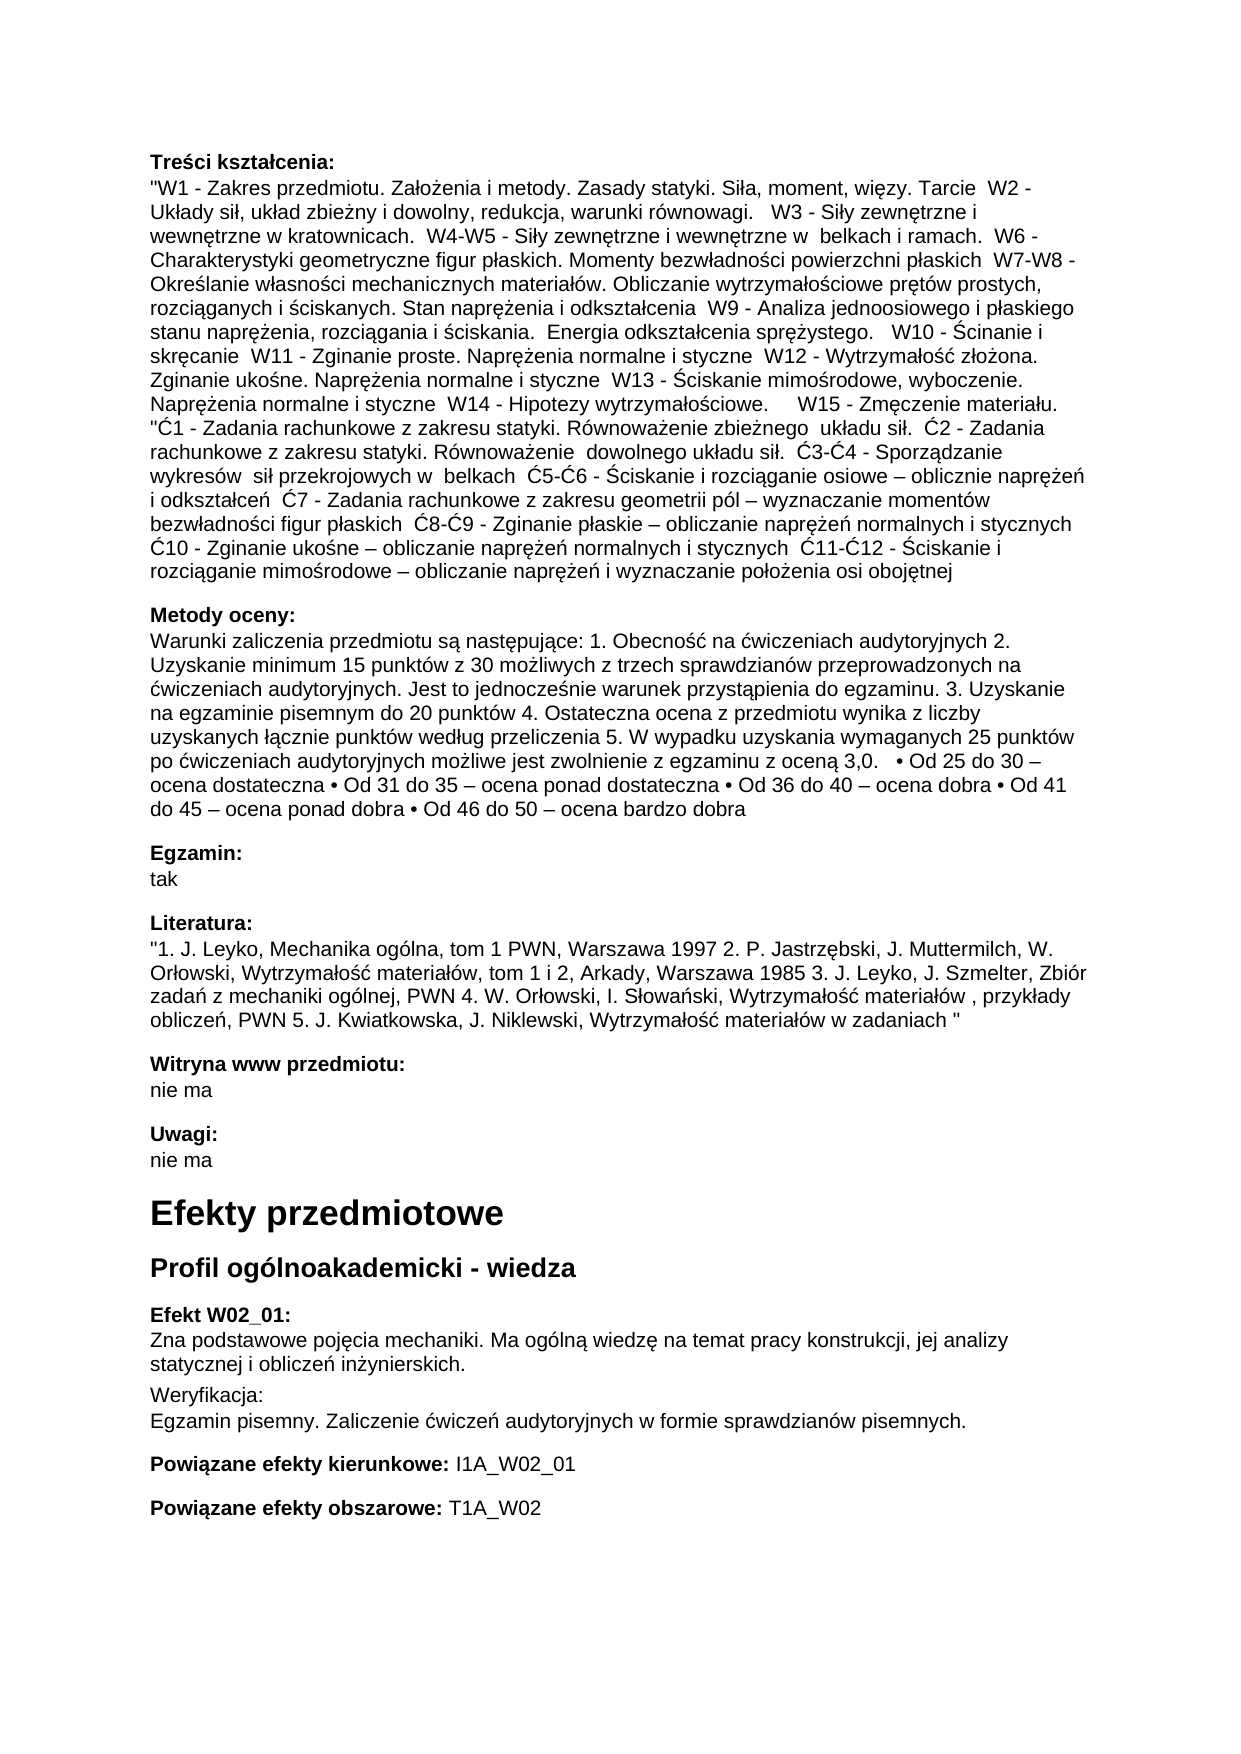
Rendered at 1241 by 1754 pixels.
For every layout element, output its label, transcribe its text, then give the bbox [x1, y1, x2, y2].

text Egzamin: [150, 841, 1090, 864]
text tak [150, 867, 1090, 891]
text Literatura: [150, 910, 1090, 934]
text Weryfikacja: [150, 1382, 1090, 1406]
text Treści kształcenia: [150, 150, 1090, 174]
text Egzamin pisemny. Zaliczenie ćwiczeń audytoryjnych w formie sprawdzianów pisemnych. [150, 1408, 1090, 1432]
text Uwagi: [150, 1122, 1090, 1146]
subtitle Efekty przedmiotowe [150, 1192, 1090, 1232]
text "W1 - Zakres przedmiotu. Założenia i metody. Zasady statyki. Siła, moment, więzy. Tarcie W2 - Układy sił, układ zbieżny i dowolny, redukcja, warunki równowagi. W3 - Siły zewnętrzne i wewnętrzne w kratownicach. W4-W5 - Siły zewnętrzne i wewnętrzne w belkach i ramach. W6 - Charakterystyki geometryczne figur płaskich. Momenty bezwładności powierzchni płaskich W7-W8 - Określanie własności mechanicznych materiałów. Obliczanie wytrzymałościowe prętów prostych, rozciąganych i ściskanych. Stan naprężenia i odkształcenia W9 - Analiza jednoosiowego i płaskiego stanu naprężenia, rozciągania i ściskania. Energia odkształcenia sprężystego. W10 - Ścinanie i skręcanie W11 - Zginanie proste. Naprężenia normalne i styczne W12 - Wytrzymałość złożona. Zginanie ukośne. Naprężenia normalne i styczne W13 - Ściskanie mimośrodowe, wyboczenie. Naprężenia normalne i styczne W14 - Hipotezy wytrzymałościowe. W15 - Zmęczenie materiału. "Ć1 - Zadania rachunkowe z zakresu statyki. Równoważenie zbieżnego układu sił. Ć2 - Zadania rachunkowe z zakresu statyki. Równoważenie dowolnego układu sił. Ć3-Ć4 - Sporządzanie wykresów sił przekrojowych w belkach Ć5-Ć6 - Ściskanie i rozciąganie osiowe – oblicznie naprężeń i odkształceń Ć7 - Zadania rachunkowe z zakresu geometrii pól – wyznaczanie momentów bezwładności figur płaskich Ć8-Ć9 - Zginanie płaskie – obliczanie naprężeń normalnych i stycznych Ć10 - Zginanie ukośne – obliczanie naprężeń normalnych i stycznych Ć11-Ć12 - Ściskanie i rozciąganie mimośrodowe – obliczanie naprężeń i wyznaczanie położenia osi obojętnej [150, 176, 1090, 583]
text Zna podstawowe pojęcia mechaniki. Ma ogólną wiedzę na temat pracy konstrukcji, jej analizy statycznej i obliczeń inżynierskich. [150, 1328, 1090, 1376]
text Powiązane efekty obszarowe: T1A_W02 [150, 1496, 1090, 1520]
subtitle Profil ogólnoakademicki - wiedza [150, 1252, 1090, 1283]
text nie ma [150, 1148, 1090, 1172]
text Warunki zaliczenia przedmiotu są następujące: 1. Obecność na ćwiczeniach audytoryjnych 2. Uzyskanie minimum 15 punktów z 30 możliwych z trzech sprawdzianów przeprowadzonych na ćwiczeniach audytoryjnych. Jest to jednocześnie warunek przystąpienia do egzaminu. 3. Uzyskanie na egzaminie pisemnym do 20 punktów 4. Ostateczna ocena z przedmiotu wynika z liczby uzyskanych łącznie punktów według przeliczenia 5. W wypadku uzyskania wymaganych 25 punktów po ćwiczeniach audytoryjnych możliwe jest zwolnienie z egzaminu z oceną 3,0. • Od 25 do 30 – ocena dostateczna • Od 31 do 35 – ocena ponad dostateczna • Od 36 do 40 – ocena dobra • Od 41 do 45 – ocena ponad dobra • Od 46 do 50 – ocena bardzo dobra [150, 629, 1090, 821]
text nie ma [150, 1078, 1090, 1102]
text Witryna www przedmiotu: [150, 1052, 1090, 1076]
text Metody oceny: [150, 603, 1090, 627]
text Powiązane efekty kierunkowe: I1A_W02_01 [150, 1452, 1090, 1476]
text "1. J. Leyko, Mechanika ogólna, tom 1 PWN, Warszawa 1997 2. P. Jastrzębski, J. Muttermilch, W. Orłowski, Wytrzymałość materiałów, tom 1 i 2, Arkady, Warszawa 1985 3. J. Leyko, J. Szmelter, Zbiór zadań z mechaniki ogólnej, PWN 4. W. Orłowski, I. Słowański, Wytrzymałość materiałów , przykłady obliczeń, PWN 5. J. Kwiatkowska, J. Niklewski, Wytrzymałość materiałów w zadaniach " [150, 936, 1090, 1032]
text Efekt W02_01: [150, 1303, 1090, 1327]
